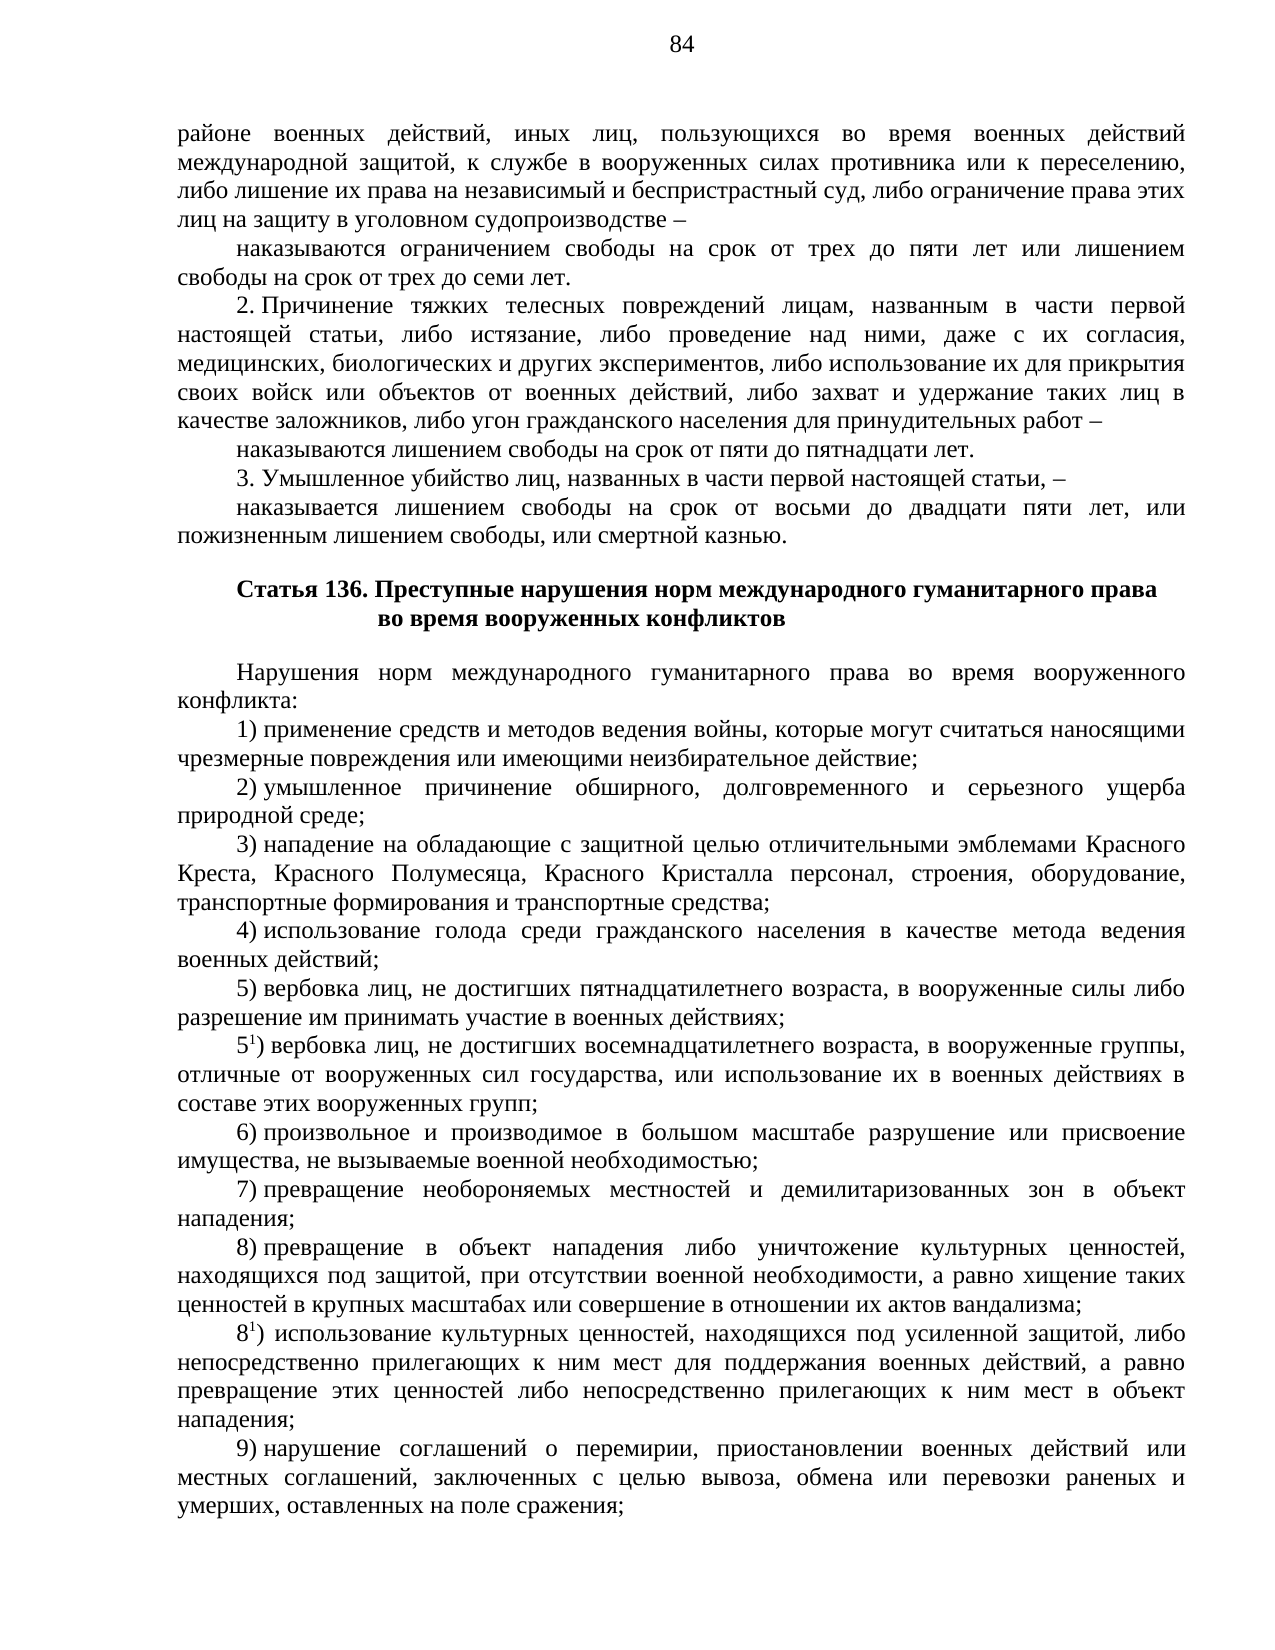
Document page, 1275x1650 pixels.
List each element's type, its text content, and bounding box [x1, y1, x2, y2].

text наказываются лишением свободы на срок от пяти до пятнадцати лет. [177, 434, 1186, 463]
text наказываются ограничением свободы на срок от трех до пяти лет или лишением свободы на срок от трех до семи лет. [177, 233, 1186, 291]
text 2) умышленное причинение обширного, долговременного и серьезного ущерба природной среде; [177, 772, 1186, 829]
text 6) произвольное и производимое в большом масштабе разрушение или присвоение имущества, не вызываемые военной необходимостью; [177, 1117, 1186, 1174]
text 9) нарушение соглашений о перемирии, приостановлении военных действий или местных соглашений, заключенных с целью вывоза, обмена или перевозки раненых и умерших, оставленных на поле сражения; [177, 1433, 1186, 1519]
text 3. Умышленное убийство лиц, названных в части первой настоящей статьи, – [177, 463, 1186, 492]
text 4) использование голода среди гражданского населения в качестве метода ведения военных действий; [177, 916, 1186, 973]
text Нарушения норм международного гуманитарного права во время вооруженного конфликта: [177, 657, 1186, 714]
text 5) вербовка лиц, не достигших пятнадцатилетнего возраста, в вооруженные силы либо разрешение им принимать участие в военных действиях; [177, 973, 1186, 1031]
text наказывается лишением свободы на срок от восьми до двадцати пяти лет, или пожизненным лишением свободы, или смертной казнью. [177, 492, 1186, 549]
text 7) превращение необороняемых местностей и демилитаризованных зон в объект нападения; [177, 1174, 1186, 1232]
text Статья 136. Преступные нарушения норм международного гуманитарного права во время вооруженных конфликтов [236, 574, 1186, 632]
text 51) вербовка лиц, не достигших восемнадцатилетнего возраста, в вооруженные группы, отличные от вооруженных сил государства, или использование их в военных действиях в составе этих вооруженных групп; [177, 1031, 1186, 1117]
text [177, 118, 1186, 233]
text 81) использование культурных ценностей, находящихся под усиленной защитой, либо непосредственно прилегающих к ним мест для поддержания военных действий, а равно превращение этих ценностей либо непосредственно прилегающих к ним мест в объект нападения; [177, 1318, 1186, 1433]
text 3) нападение на обладающие с защитной целью отличительными эмблемами Красного Креста, Красного Полумесяца, Красного Кристалла персонал, строения, оборудование, транспортные формирования и транспортные средства; [177, 829, 1186, 916]
text 8) превращение в объект нападения либо уничтожение культурных ценностей, находящихся под защитой, при отсутствии военной необходимости, а равно хищение таких ценностей в крупных масштабах или совершение в отношении их актов вандализма; [177, 1232, 1186, 1318]
text 1) применение средств и методов ведения войны, которые могут считаться наносящими чрезмерные повреждения или имеющими неизбирательное действие; [177, 714, 1186, 772]
text 2. Причинение тяжких телесных повреждений лицам, названным в части первой настоящей статьи, либо истязание, либо проведение над ними, даже с их согласия, медицинских, биологических и других экспериментов, либо использование их для прикрытия своих войск или объектов от военных действий, либо захват и удержание таких лиц в качестве заложников, либо угон гражданского населения для принудительных работ – [177, 291, 1186, 434]
